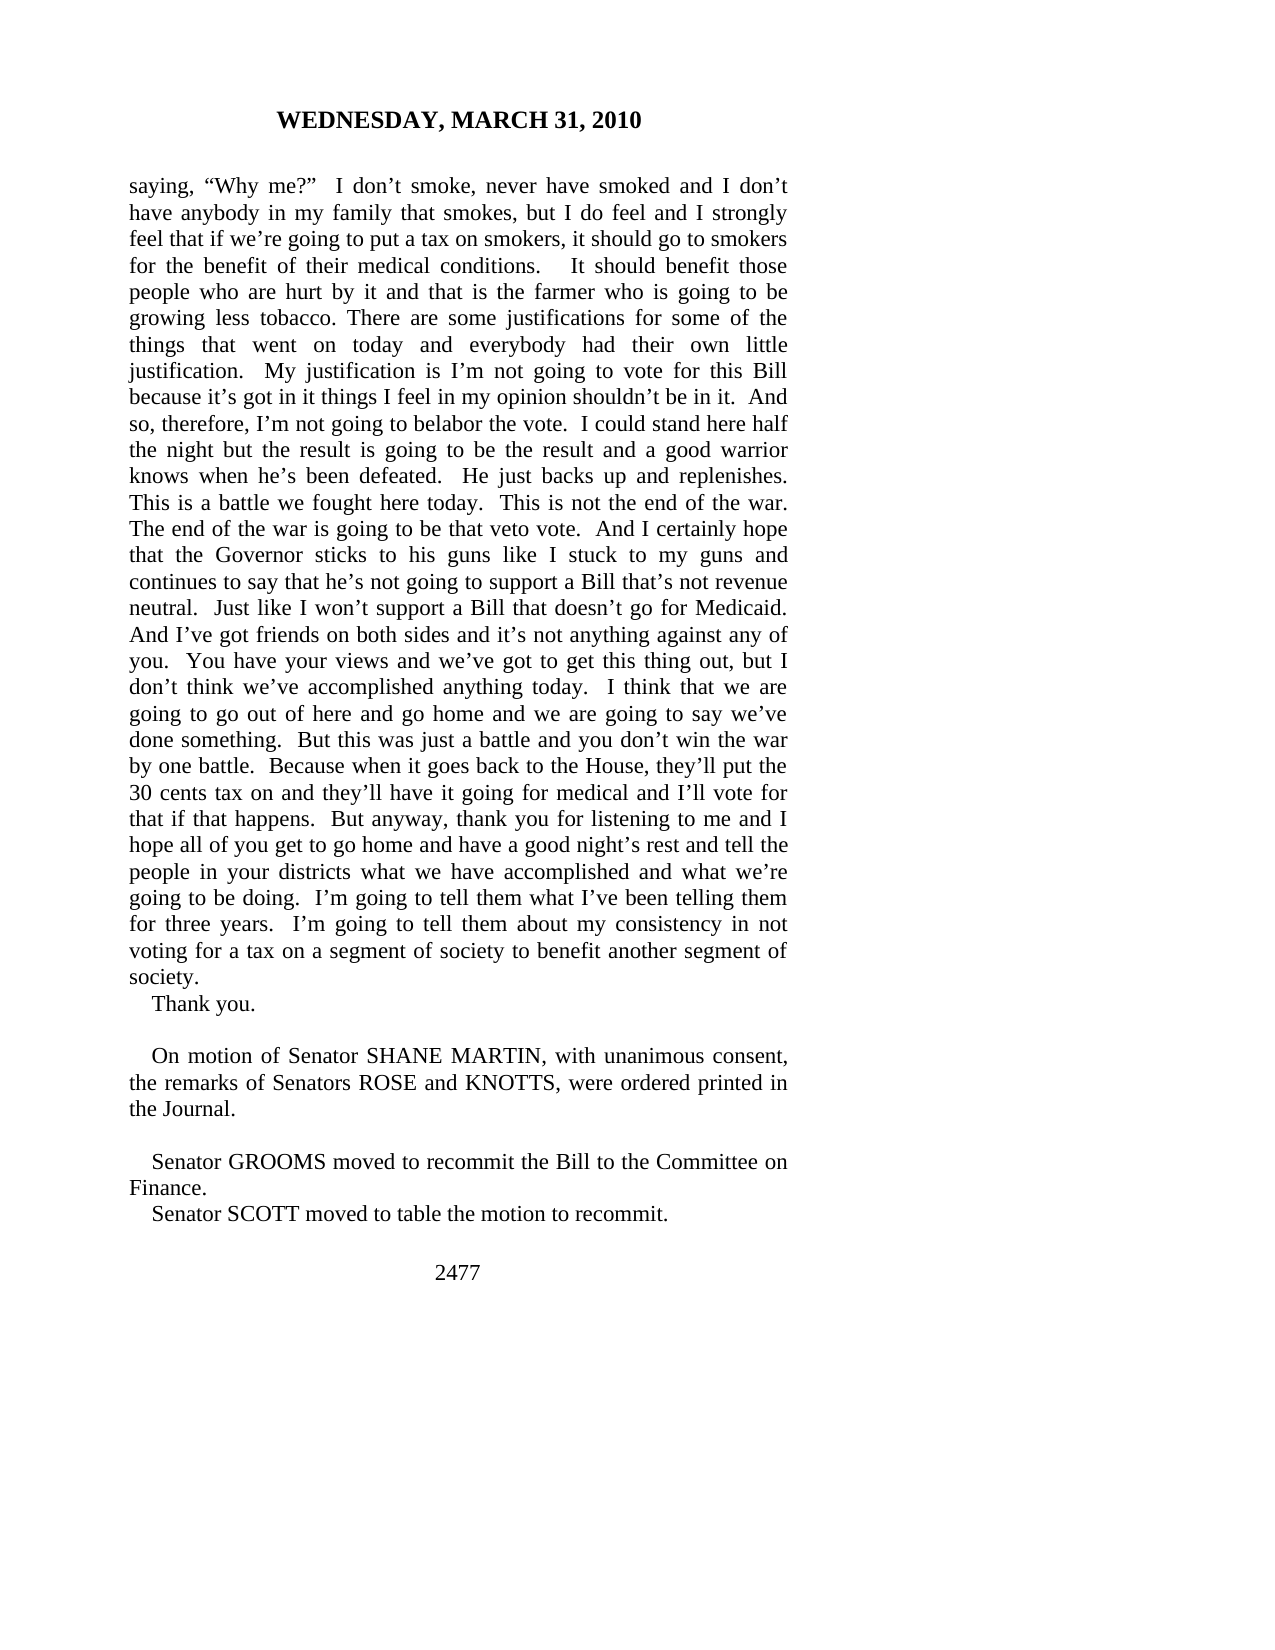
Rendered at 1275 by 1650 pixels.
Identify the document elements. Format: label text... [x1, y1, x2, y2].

text Senator SCOTT moved to table the motion to recommit. [129, 1200, 789, 1227]
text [129, 173, 789, 989]
text Senator GROOMS moved to recommit the Bill to the Committee on Finance. [129, 1148, 789, 1200]
text Thank you. [129, 989, 789, 1016]
text On motion of Senator SHANE MARTIN, with unanimous consent, the remarks of Senators ROSE and KNOTTS, were ordered printed in the Journal. [129, 1042, 789, 1121]
